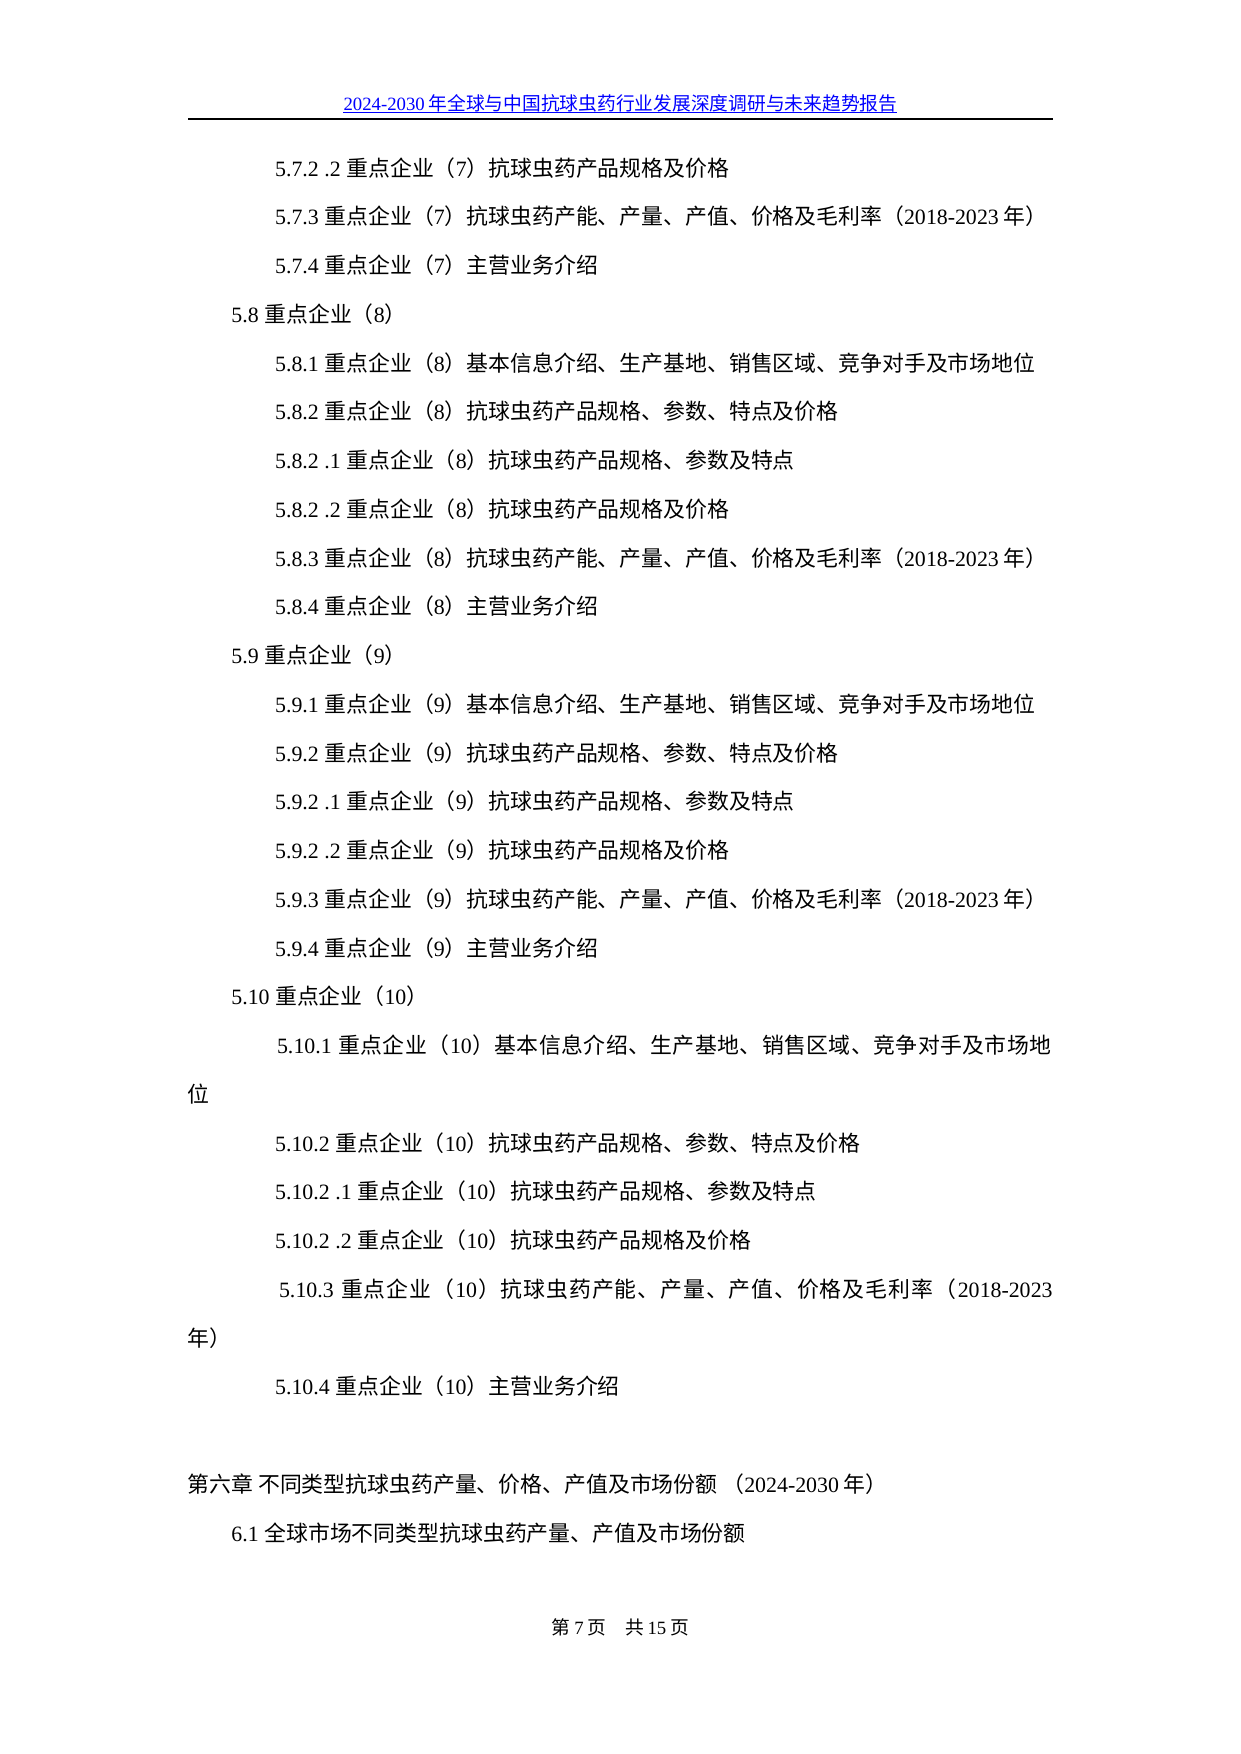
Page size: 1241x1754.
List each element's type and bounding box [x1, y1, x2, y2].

text [187, 150, 1053, 1548]
